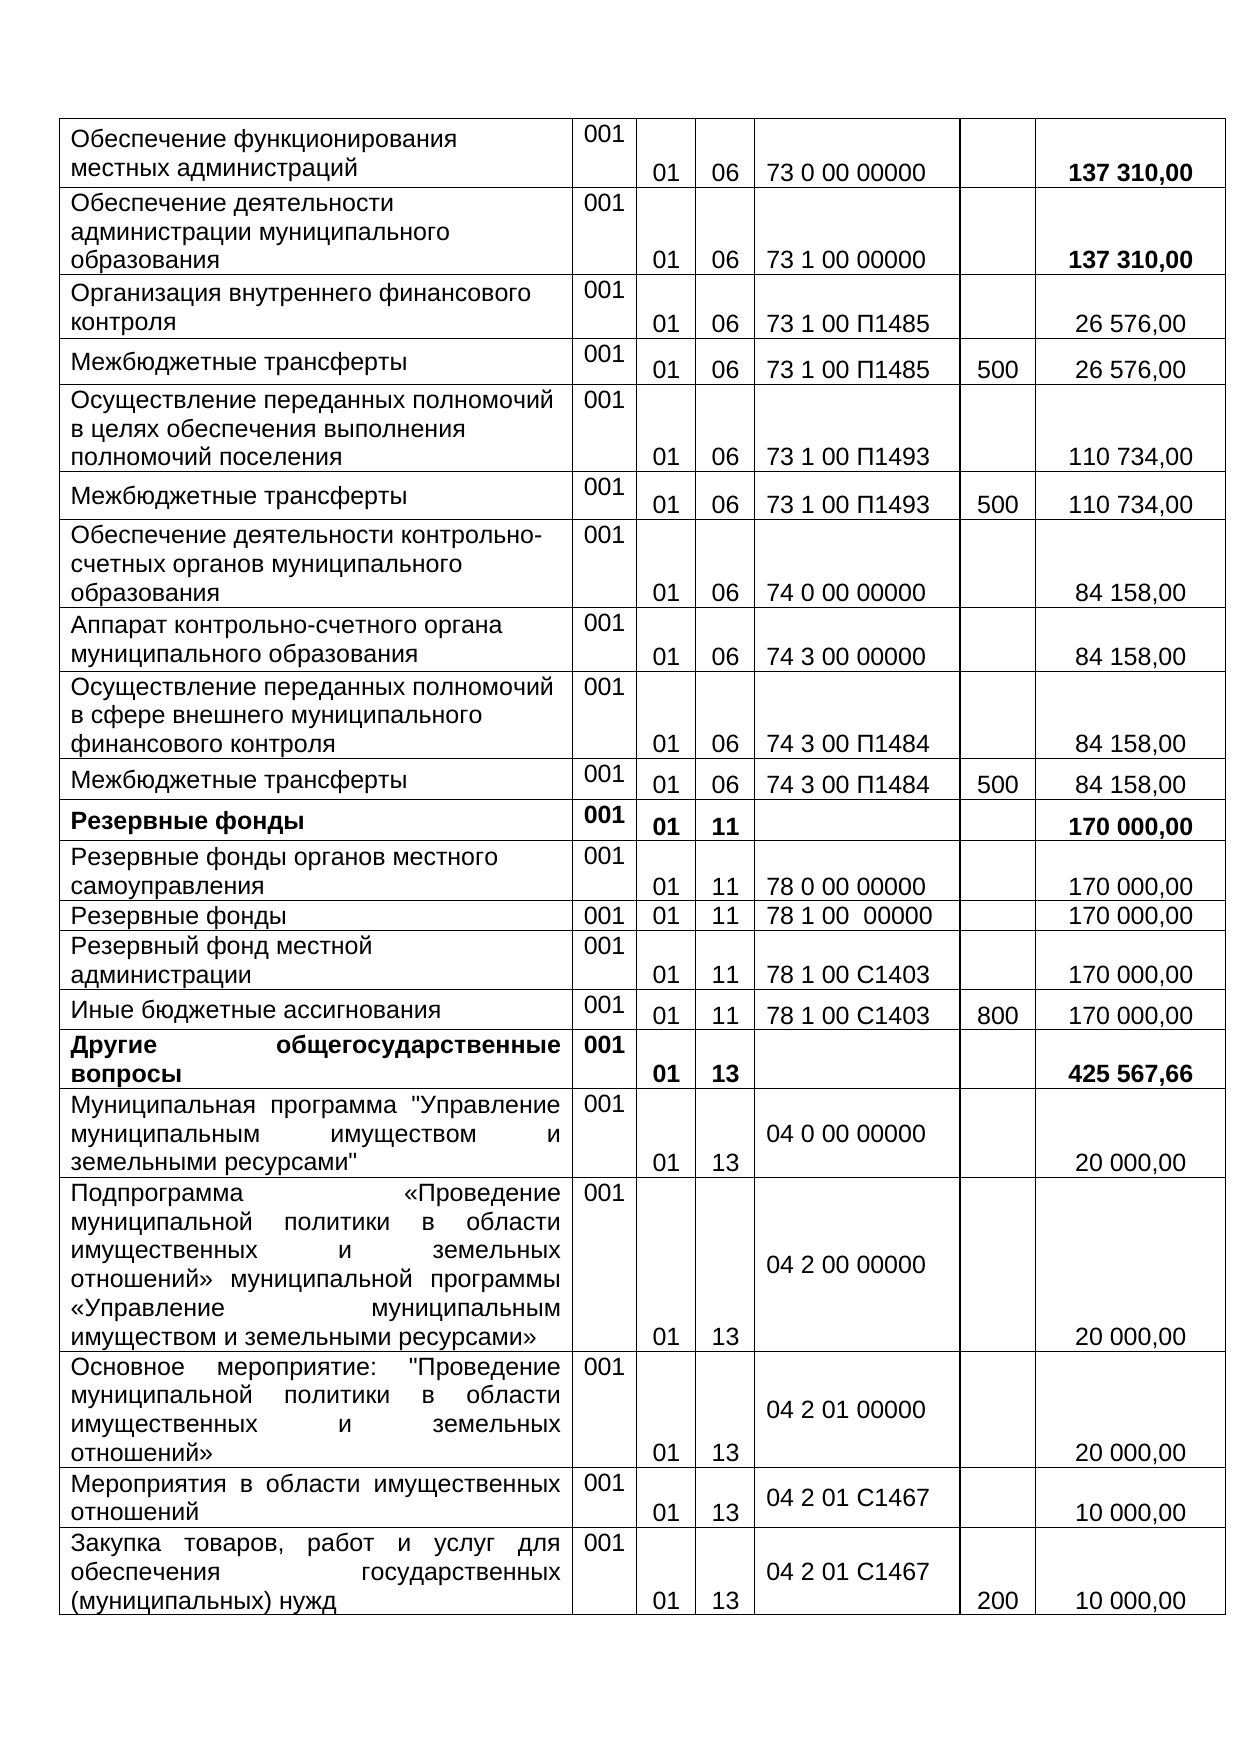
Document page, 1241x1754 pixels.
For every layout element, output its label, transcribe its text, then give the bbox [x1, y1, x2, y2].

table_cell 84 158,00 [1036, 520, 1225, 607]
table_cell [961, 188, 1035, 274]
table_cell 73 1 00 П1485 [755, 339, 959, 384]
table_cell Резервный фонд местной администрации [60, 931, 572, 988]
table_cell 01 [637, 901, 695, 930]
table_cell 78 1 00 С1403 [755, 990, 959, 1029]
table_cell 110 734,00 [1036, 472, 1225, 519]
table_cell 06 [696, 608, 754, 671]
table_cell Межбюджетные трансферты [60, 759, 572, 799]
table_cell 13 [696, 1528, 754, 1614]
table_cell 84 158,00 [1036, 759, 1225, 799]
table_cell Осуществление переданных полномочий в целях обеспечения выполнения полномочий поселения [60, 385, 572, 471]
table_cell 500 [961, 759, 1035, 799]
table_cell 13 [696, 1468, 754, 1527]
table_cell 01 [637, 1468, 695, 1527]
table_cell [961, 931, 1035, 988]
table_cell 001 [573, 759, 636, 799]
table_cell [961, 1030, 1035, 1088]
table_cell 001 [573, 119, 636, 187]
table_cell 13 [696, 1030, 754, 1088]
table_cell 13 [696, 1089, 754, 1177]
table_cell 01 [637, 672, 695, 758]
table_cell 001 [573, 841, 636, 900]
table_cell 001 [573, 520, 636, 607]
table_cell 001 [573, 1468, 636, 1527]
table_cell 001 [573, 339, 636, 384]
table_cell [961, 800, 1035, 840]
table_cell 01 [637, 275, 695, 338]
table_cell 20 000,00 [1036, 1178, 1225, 1351]
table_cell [60, 1528, 572, 1614]
table_cell 06 [696, 385, 754, 471]
table_cell 11 [696, 901, 754, 930]
table_cell 04 2 00 00000 [755, 1178, 959, 1351]
table_cell 001 [573, 275, 636, 338]
table_cell 26 576,00 [1036, 339, 1225, 384]
table_cell Резервные фонды [60, 800, 572, 840]
table_cell 06 [696, 275, 754, 338]
table_cell 01 [637, 1178, 695, 1351]
table_cell Межбюджетные трансферты [60, 339, 572, 384]
table_cell 73 1 00 П1493 [755, 472, 959, 519]
table_cell Обеспечение функционирования местных администраций [60, 119, 572, 187]
table_cell 001 [573, 672, 636, 758]
table_cell 001 [573, 1030, 636, 1088]
table_cell [755, 800, 959, 840]
table_cell 74 0 00 00000 [755, 520, 959, 607]
table_cell [961, 901, 1035, 930]
table_cell [961, 520, 1035, 607]
table_cell 137 310,00 [1036, 188, 1225, 274]
table_cell 001 [573, 990, 636, 1029]
table_cell 800 [961, 990, 1035, 1029]
table_cell 01 [637, 188, 695, 274]
table_cell 001 [573, 385, 636, 471]
table_cell 01 [637, 841, 695, 900]
table_cell 73 1 00 П1485 [755, 275, 959, 338]
table_cell Основное мероприятие: "Проведение муниципальной политики в области имущественных и земельных отношений» [60, 1352, 572, 1467]
table_cell 73 1 00 П1493 [755, 385, 959, 471]
table_cell 001 [573, 901, 636, 930]
table_cell 01 [637, 800, 695, 840]
table_cell 01 [637, 608, 695, 671]
table_cell 110 734,00 [1036, 385, 1225, 471]
table_cell 01 [637, 520, 695, 607]
table_cell [961, 1178, 1035, 1351]
table_cell Организация внутреннего финансового контроля [60, 275, 572, 338]
table_cell 04 0 00 00000 [755, 1089, 959, 1177]
table_cell 78 1 00 00000 [755, 901, 959, 930]
table_cell Обеспечение деятельности администрации муниципального образования [60, 188, 572, 274]
table_cell [961, 608, 1035, 671]
table_cell Муниципальная программа "Управление муниципальным имуществом и земельными ресурсами" [60, 1089, 572, 1177]
table_cell Иные бюджетные ассигнования [60, 990, 572, 1029]
table_cell 001 [573, 1178, 636, 1351]
table_cell 11 [696, 990, 754, 1029]
table_cell 001 [573, 472, 636, 519]
table_cell 84 158,00 [1036, 608, 1225, 671]
table_cell 170 000,00 [1036, 841, 1225, 900]
table_cell 001 [573, 608, 636, 671]
table_cell 01 [637, 472, 695, 519]
table_cell 78 1 00 С1403 [755, 931, 959, 988]
table_cell 74 3 00 00000 [755, 608, 959, 671]
table_cell 001 [573, 1089, 636, 1177]
table_cell 01 [637, 119, 695, 187]
table_cell 10 000,00 [1036, 1468, 1225, 1527]
table_cell 11 [696, 931, 754, 988]
table_cell Подпрограмма «Проведение муниципальной политики в области имущественных и земельных отношений» муниципальной программы «Управление муниципальным имуществом и земельными ресурсами» [60, 1178, 572, 1351]
table_cell Резервные фонды органов местного самоуправления [60, 841, 572, 900]
table_cell 06 [696, 472, 754, 519]
table_cell [961, 275, 1035, 338]
table_cell 06 [696, 520, 754, 607]
table_cell 10 000,00 [1036, 1528, 1225, 1614]
table_cell 13 [696, 1178, 754, 1351]
table_cell 001 [573, 931, 636, 988]
table_cell 01 [637, 385, 695, 471]
table_cell 13 [696, 1352, 754, 1467]
table_cell 06 [696, 759, 754, 799]
table_cell 01 [637, 339, 695, 384]
table_cell [961, 841, 1035, 900]
table_cell 11 [696, 800, 754, 840]
table_cell Обеспечение деятельности контрольно-счетных органов муниципального образования [60, 520, 572, 607]
table_cell 04 2 01 С1467 [755, 1468, 959, 1527]
table_cell Межбюджетные трансферты [60, 472, 572, 519]
table_cell 06 [696, 672, 754, 758]
table_cell 500 [961, 339, 1035, 384]
table_cell 425 567,66 [1036, 1030, 1225, 1088]
table_cell 11 [696, 841, 754, 900]
table_cell 01 [637, 1352, 695, 1467]
table_cell 04 2 01 С1467 [755, 1528, 959, 1614]
table_cell Мероприятия в области имущественных отношений [60, 1468, 572, 1527]
table_cell 01 [637, 1528, 695, 1614]
table_cell Резервные фонды [60, 901, 572, 930]
table_cell [961, 672, 1035, 758]
table_cell 001 [573, 1352, 636, 1467]
table_cell 74 3 00 П1484 [755, 759, 959, 799]
table_cell 137 310,00 [1036, 119, 1225, 187]
table_cell [755, 1030, 959, 1088]
table_cell [961, 1352, 1035, 1467]
table_cell 170 000,00 [1036, 990, 1225, 1029]
table_cell 06 [696, 188, 754, 274]
table_cell 04 2 01 00000 [755, 1352, 959, 1467]
table_cell 74 3 00 П1484 [755, 672, 959, 758]
table_cell 73 1 00 00000 [755, 188, 959, 274]
table_cell 170 000,00 [1036, 901, 1225, 930]
table_cell 20 000,00 [1036, 1352, 1225, 1467]
table_cell 01 [637, 1089, 695, 1177]
table_cell 200 [961, 1528, 1035, 1614]
table_cell 06 [696, 119, 754, 187]
table_cell 001 [573, 800, 636, 840]
table_cell Осуществление переданных полномочий в сфере внешнего муниципального финансового контроля [60, 672, 572, 758]
table_cell 001 [573, 188, 636, 274]
table_cell 06 [696, 339, 754, 384]
table_cell 78 0 00 00000 [755, 841, 959, 900]
table_cell 001 [573, 1528, 636, 1614]
table_cell Другие общегосударственные вопросы [60, 1030, 572, 1088]
table_cell 01 [637, 931, 695, 988]
table_cell [961, 385, 1035, 471]
table_cell 01 [637, 990, 695, 1029]
table_cell 170 000,00 [1036, 800, 1225, 840]
table_cell 01 [637, 759, 695, 799]
table_cell 26 576,00 [1036, 275, 1225, 338]
table_cell [961, 1468, 1035, 1527]
table_cell 01 [637, 1030, 695, 1088]
table_cell 84 158,00 [1036, 672, 1225, 758]
table_cell [961, 119, 1035, 187]
table_cell 170 000,00 [1036, 931, 1225, 988]
table_cell 500 [961, 472, 1035, 519]
table_cell 73 0 00 00000 [755, 119, 959, 187]
table_cell 20 000,00 [1036, 1089, 1225, 1177]
table_cell Аппарат контрольно-счетного органа муниципального образования [60, 608, 572, 671]
table_cell [961, 1089, 1035, 1177]
